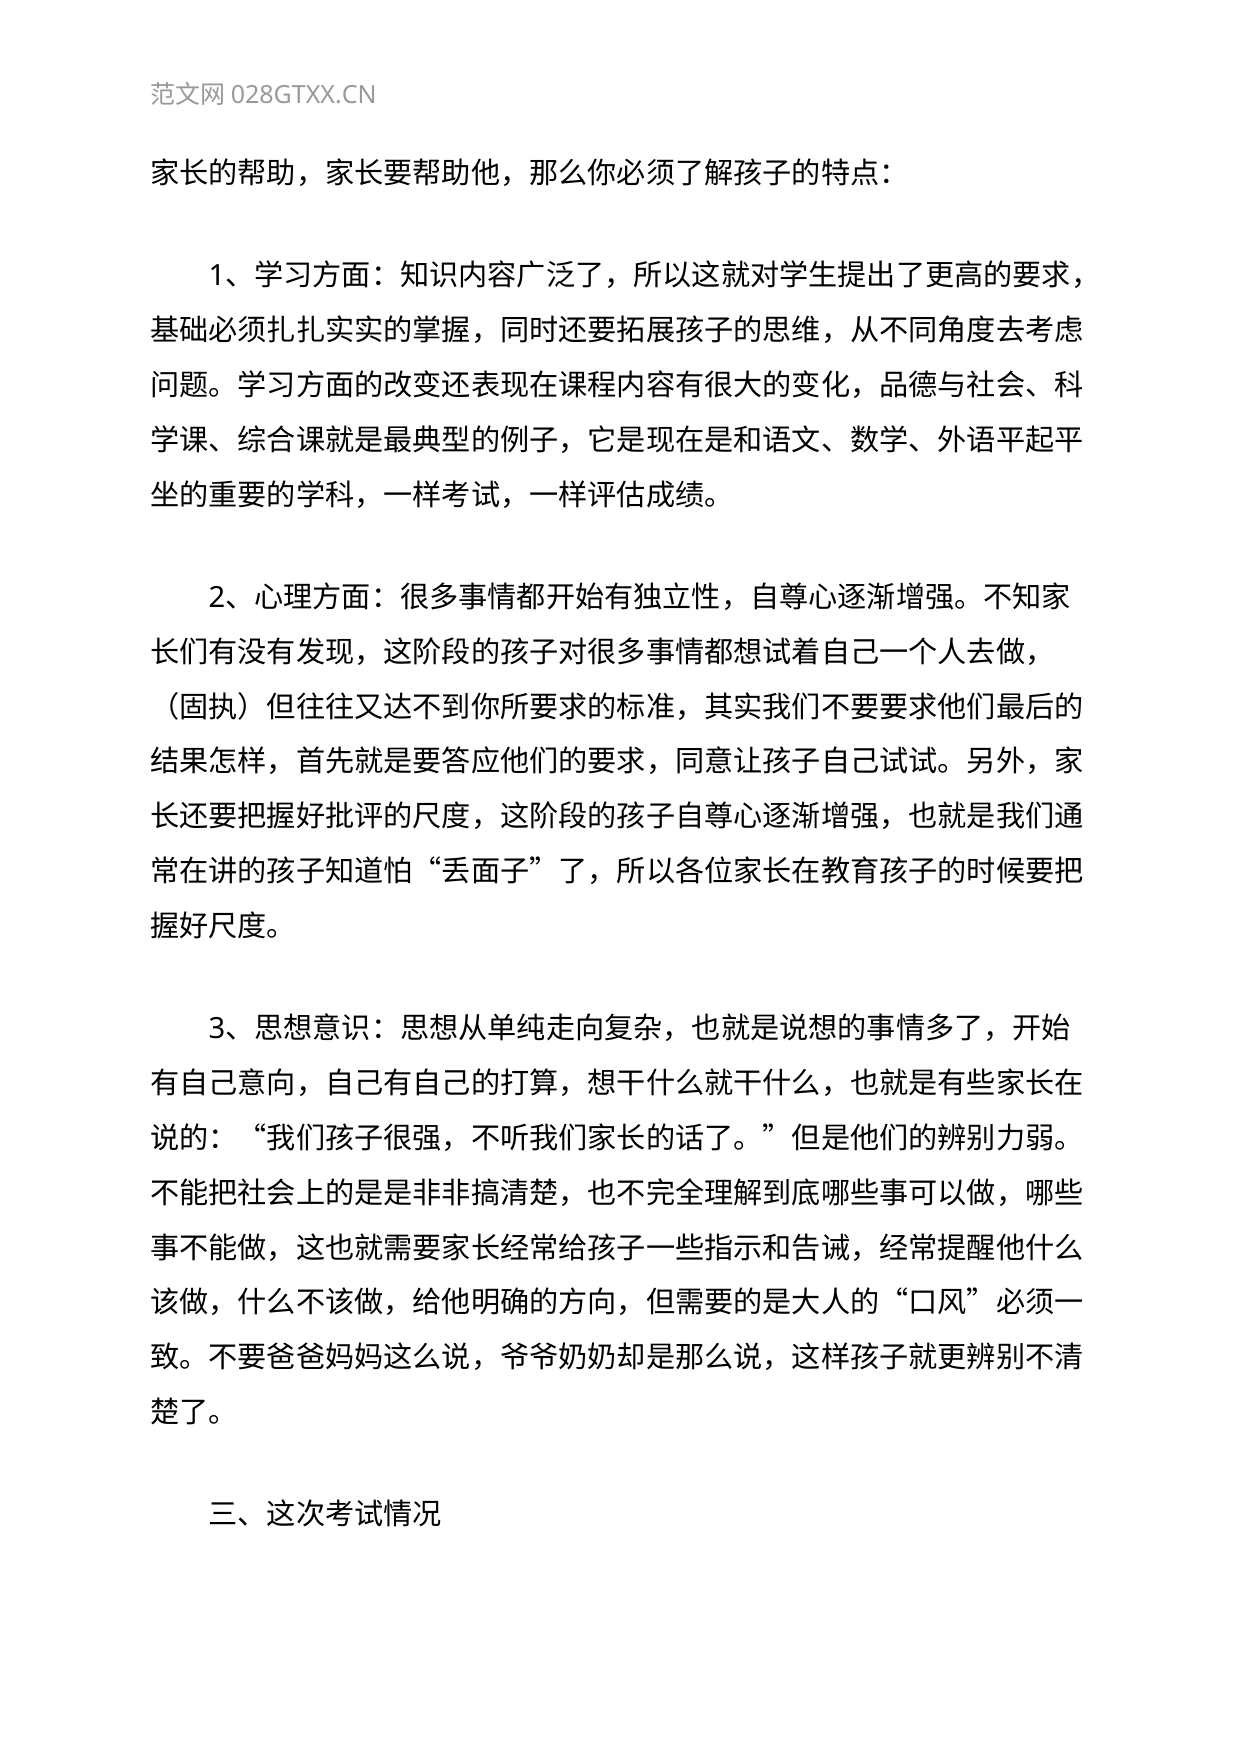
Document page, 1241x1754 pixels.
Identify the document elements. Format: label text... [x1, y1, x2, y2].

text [150, 150, 1090, 192]
text 三、这次考试情况 [150, 1491, 1090, 1533]
text 1、学习方面：知识内容广泛了，所以这就对学生提出了更高的要求，基础必须扎扎实实的掌握，同时还要拓展孩子的思维，从不同角度去考虑问题。学习方面的改变还表现在课程内容有很大的变化，品德与社会、科学课、综合课就是最典型的例子，它是现在是和语文、数学、外语平起平坐的重要的学科，一样考试，一样评估成绩。 [150, 252, 1090, 514]
text 2、心理方面：很多事情都开始有独立性，自尊心逐渐增强。不知家长们有没有发现，这阶段的孩子对很多事情都想试着自己一个人去做，（固执）但往往又达不到你所要求的标准，其实我们不要要求他们最后的结果怎样，首先就是要答应他们的要求，同意让孩子自己试试。另外，家长还要把握好批评的尺度，这阶段的孩子自尊心逐渐增强，也就是我们通常在讲的孩子知道怕“丢面子”了，所以各位家长在教育孩子的时候要把握好尺度。 [150, 573, 1090, 945]
text 3、思想意识：思想从单纯走向复杂，也就是说想的事情多了，开始有自己意向，自己有自己的打算，想干什么就干什么，也就是有些家长在说的：“我们孩子很强，不听我们家长的话了。”但是他们的辨别力弱。不能把社会上的是是非非搞清楚，也不完全理解到底哪些事可以做，哪些事不能做，这也就需要家长经常给孩子一些指示和告诫，经常提醒他什么该做，什么不该做，给他明确的方向，但需要的是大人的“口风”必须一致。不要爸爸妈妈这么说，爷爷奶奶却是那么说，这样孩子就更辨别不清楚了。 [150, 1004, 1090, 1431]
